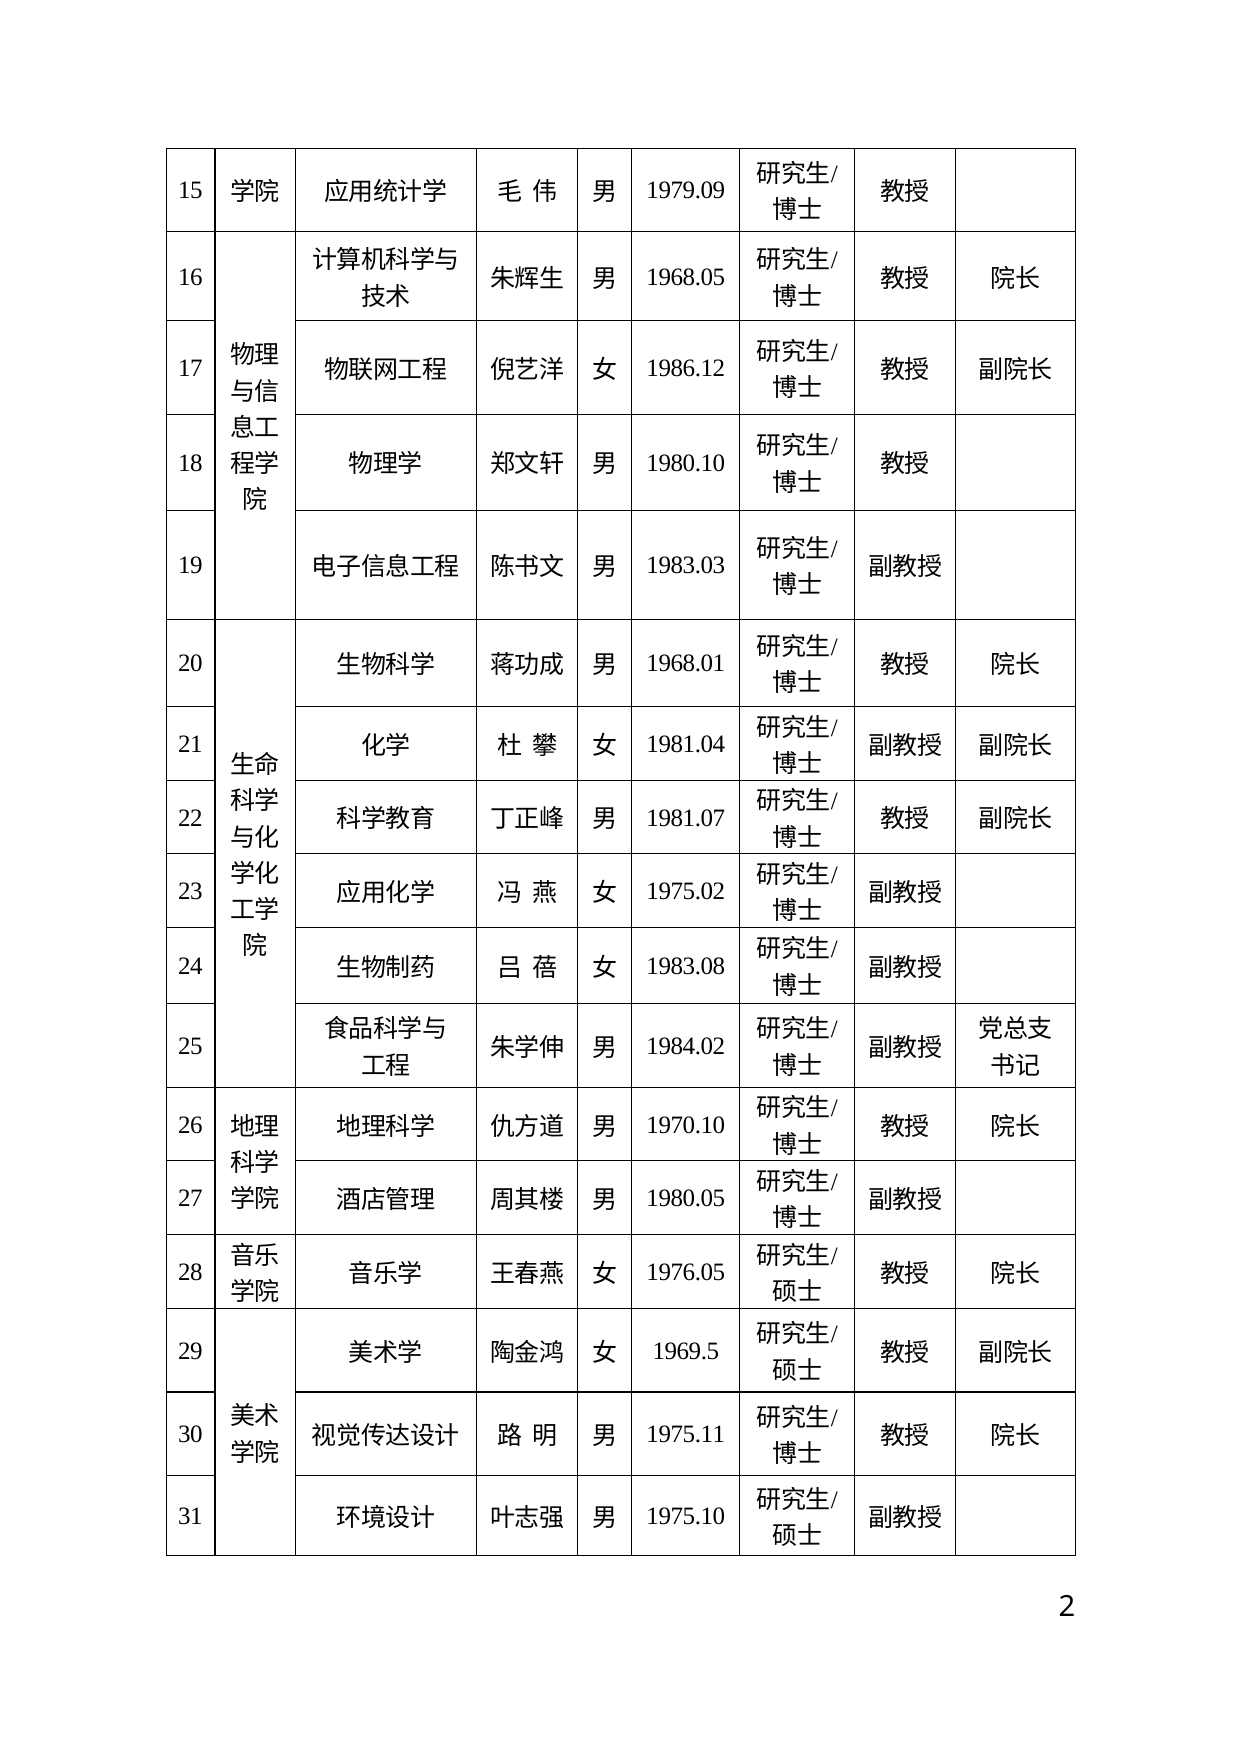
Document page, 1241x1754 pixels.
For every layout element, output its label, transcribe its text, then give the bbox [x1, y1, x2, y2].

table_cell 蒋功成 [477, 620, 577, 706]
table_cell 女 [578, 707, 631, 780]
table_cell 倪艺洋 [477, 321, 577, 413]
table_cell 1983.03 [632, 511, 739, 619]
table_cell [956, 1161, 1075, 1234]
table_cell 1981.04 [632, 707, 739, 780]
table_cell 酒店管理 [296, 1161, 476, 1234]
table_cell 院长 [956, 1088, 1075, 1160]
table_cell 1984.02 [632, 1004, 739, 1087]
table_cell 28 [167, 1235, 214, 1308]
table_cell 朱学伸 [477, 1004, 577, 1087]
table_cell 杜 攀 [477, 707, 577, 780]
table_cell 教授 [855, 1309, 955, 1391]
table_cell 教授 [855, 1088, 955, 1160]
table_cell 生物科学 [296, 620, 476, 706]
table_cell 研究生/ 博士 [740, 1088, 854, 1160]
table_cell 副院长 [956, 707, 1075, 780]
table_cell 教授 [855, 415, 955, 509]
table_cell 研究生/ 博士 [740, 149, 854, 231]
table_cell 1981.07 [632, 781, 739, 853]
table_cell 副教授 [855, 1004, 955, 1087]
table_cell 物理与信息工程学院 [216, 232, 295, 619]
table_cell 科学教育 [296, 781, 476, 853]
table_cell 研究生/ 博士 [740, 620, 854, 706]
table_cell 研究生/ 博士 [740, 1393, 854, 1475]
table_cell 男 [578, 620, 631, 706]
table_cell 美术 学院 [216, 1309, 295, 1555]
table_cell 男 [578, 1393, 631, 1475]
table_cell 郑文轩 [477, 415, 577, 509]
table_cell 研究生/ 博士 [740, 232, 854, 320]
table_cell 教授 [855, 781, 955, 853]
table_cell 副教授 [855, 707, 955, 780]
table_cell 电子信息工程 [296, 511, 476, 619]
table_cell 教授 [855, 321, 955, 413]
table_cell 女 [578, 854, 631, 927]
table_cell 1970.10 [632, 1088, 739, 1160]
table_cell 数学科学学院 [216, 149, 295, 231]
table_cell 31 [167, 1476, 214, 1555]
table_cell 研究生/ 博士 [740, 511, 854, 619]
table_cell 24 [167, 928, 214, 1003]
table_cell 毛 伟 [477, 149, 577, 231]
table_cell 1976.05 [632, 1235, 739, 1308]
table_cell [956, 928, 1075, 1003]
table_cell 教授 [855, 620, 955, 706]
table_cell 21 [167, 707, 214, 780]
table_cell 化学 [296, 707, 476, 780]
table_cell 丁正峰 [477, 781, 577, 853]
table_cell 研究生/ 博士 [740, 707, 854, 780]
table_cell 地理科学 [296, 1088, 476, 1160]
table_cell 物理学 [296, 415, 476, 509]
table_cell 27 [167, 1161, 214, 1234]
table_cell 副教授 [855, 1476, 955, 1555]
table_cell 计算机科学与技术 [296, 232, 476, 320]
table_cell 1968.05 [632, 232, 739, 320]
table_cell 副教授 [855, 1161, 955, 1234]
table_cell 女 [578, 321, 631, 413]
table_cell 22 [167, 781, 214, 853]
table_cell 23 [167, 854, 214, 927]
table_cell 视觉传达设计 [296, 1393, 476, 1475]
table_cell 党总支 书记 [956, 1004, 1075, 1087]
table_cell 26 [167, 1088, 214, 1160]
table_cell 路 明 [477, 1393, 577, 1475]
table_cell 女 [578, 1235, 631, 1308]
table_cell 教授 [855, 149, 955, 231]
table_cell 环境设计 [296, 1476, 476, 1555]
table_cell 王春燕 [477, 1235, 577, 1308]
table_cell 18 [167, 415, 214, 509]
table_cell 25 [167, 1004, 214, 1087]
table_cell 1979.09 [632, 149, 739, 231]
table_cell 男 [578, 781, 631, 853]
table_cell 1980.10 [632, 415, 739, 509]
table_cell 院长 [956, 620, 1075, 706]
table_cell 20 [167, 620, 214, 706]
table_cell 女 [578, 1309, 631, 1391]
table_cell 研究生/ 硕士 [740, 1476, 854, 1555]
table_cell 副院长 [956, 321, 1075, 413]
table_cell 研究生/ 博士 [740, 781, 854, 853]
table_cell 地理科学学院 [216, 1088, 295, 1234]
table_cell 30 [167, 1393, 214, 1475]
table_cell 男 [578, 1088, 631, 1160]
table_cell 1983.08 [632, 928, 739, 1003]
table_cell [956, 854, 1075, 927]
table_cell 陈书文 [477, 511, 577, 619]
table_cell 朱辉生 [477, 232, 577, 320]
table_cell 男 [578, 232, 631, 320]
table_cell 院长 [956, 1235, 1075, 1308]
table_cell 冯 燕 [477, 854, 577, 927]
table_cell 应用统计学 [296, 149, 476, 231]
table_cell 1975.10 [632, 1476, 739, 1555]
table_cell 研究生/ 博士 [740, 854, 854, 927]
table_cell 研究生/ 硕士 [740, 1309, 854, 1391]
table_cell 研究生/ 博士 [740, 1161, 854, 1234]
table_cell 音乐学 [296, 1235, 476, 1308]
table_cell 吕 蓓 [477, 928, 577, 1003]
table_cell 29 [167, 1309, 214, 1391]
table_cell 副教授 [855, 928, 955, 1003]
table_cell 叶志强 [477, 1476, 577, 1555]
table_cell 研究生/ 博士 [740, 928, 854, 1003]
table_cell 副教授 [855, 511, 955, 619]
table_cell 副院长 [956, 1309, 1075, 1391]
table_cell 应用化学 [296, 854, 476, 927]
table_cell [956, 511, 1075, 619]
table_cell 男 [578, 1004, 631, 1087]
table_cell 男 [578, 1476, 631, 1555]
table_cell 研究生/ 博士 [740, 415, 854, 509]
table_cell 男 [578, 1161, 631, 1234]
table_cell 美术学 [296, 1309, 476, 1391]
table_cell 1969.5 [632, 1309, 739, 1391]
table_cell 食品科学与 工程 [296, 1004, 476, 1087]
table_cell 仇方道 [477, 1088, 577, 1160]
table_cell 副教授 [855, 854, 955, 927]
table_cell 教授 [855, 1393, 955, 1475]
table_cell 研究生/ 硕士 [740, 1235, 854, 1308]
table_cell 生命科学与化学化工学院 [216, 620, 295, 1087]
table_cell 教授 [855, 1235, 955, 1308]
table_cell 副院长 [956, 781, 1075, 853]
table_cell [956, 149, 1075, 231]
table_cell 教授 [855, 232, 955, 320]
table_cell 1968.01 [632, 620, 739, 706]
table_cell 17 [167, 321, 214, 413]
table_cell 19 [167, 511, 214, 619]
table_cell 物联网工程 [296, 321, 476, 413]
table_cell 院长 [956, 232, 1075, 320]
table_cell 1975.11 [632, 1393, 739, 1475]
table_cell 周其楼 [477, 1161, 577, 1234]
table_cell 1980.05 [632, 1161, 739, 1234]
table_cell 院长 [956, 1393, 1075, 1475]
table_cell 男 [578, 149, 631, 231]
table_cell 陶金鸿 [477, 1309, 577, 1391]
table_cell 男 [578, 415, 631, 509]
table_cell [956, 415, 1075, 509]
table_cell [956, 1476, 1075, 1555]
table_cell 音乐 学院 [216, 1235, 295, 1308]
table_cell 15 [167, 149, 214, 231]
table_cell 1986.12 [632, 321, 739, 413]
table_cell 1975.02 [632, 854, 739, 927]
table_cell 研究生/ 博士 [740, 321, 854, 413]
table_cell 女 [578, 928, 631, 1003]
table_cell 男 [578, 511, 631, 619]
table_cell 研究生/ 博士 [740, 1004, 854, 1087]
table_cell 生物制药 [296, 928, 476, 1003]
table_cell 16 [167, 232, 214, 320]
